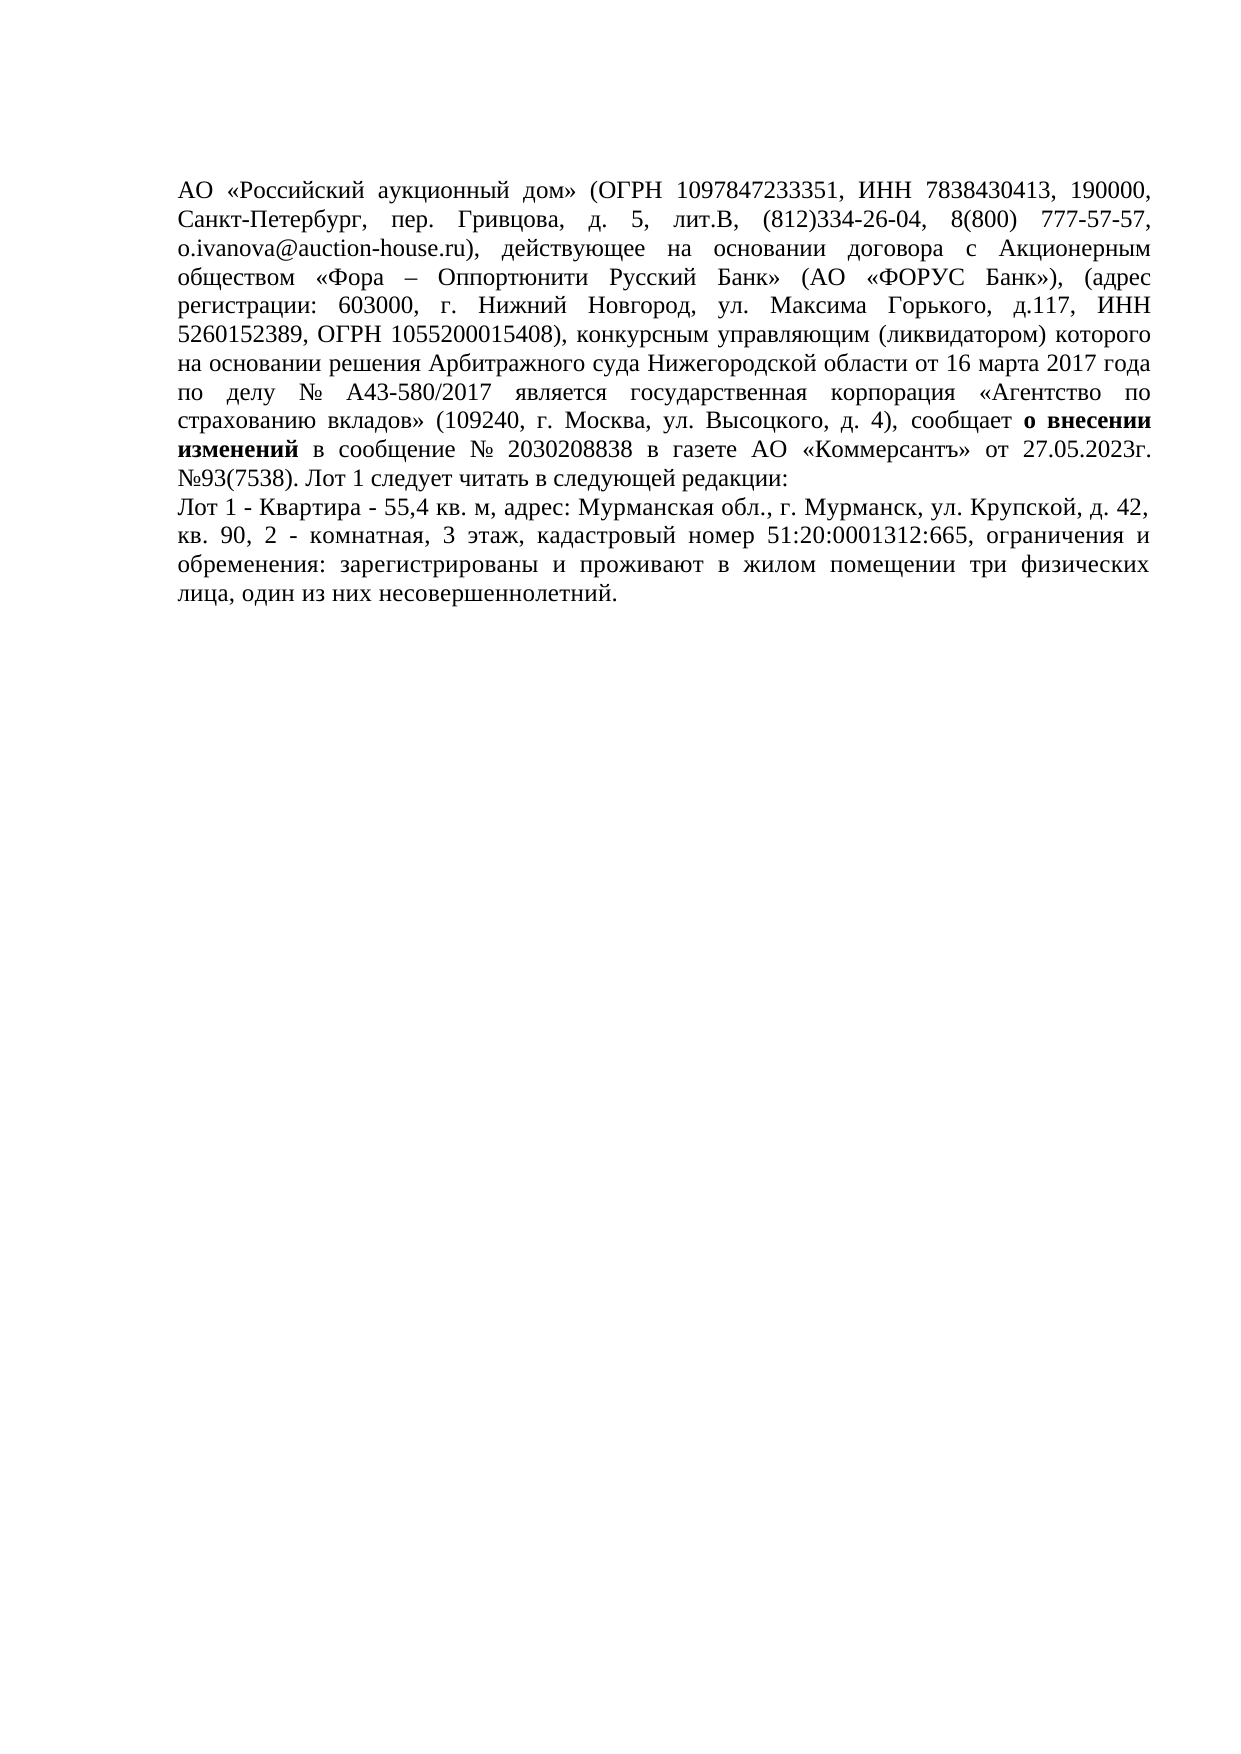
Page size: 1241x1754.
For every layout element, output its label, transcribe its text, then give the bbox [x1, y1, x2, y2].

text АО «Российский аукционный дом» (ОГРН 1097847233351, ИНН 7838430413, 190000, Санкт-Петербург, пер. Гривцова, д. 5, лит.В, (812)334-26-04, 8(800) 777-57-57, o.ivanova@auction-house.ru), действующее на основании договора с Акционерным обществом «Фора – Оппортюнити Русский Банк» (АО «ФОРУС Банк»), (адрес регистрации: 603000, г. Нижний Новгород, ул. Максима Горького, д.117, ИНН 5260152389, ОГРН 1055200015408), конкурсным управляющим (ликвидатором) которого на основании решения Арбитражного суда Нижегородской области от 16 марта 2017 года по делу № А43-580/2017 является государственная корпорация «Агентство по страхованию вкладов» (109240, г. Москва, ул. Высоцкого, д. 4), сообщает о внесении изменений в сообщение № 2030208838 в газете АО «Коммерсантъ» от 27.05.2023г. №93(7538). Лот 1 следует читать в следующей редакции: [177, 176, 1152, 492]
text Лот 1 - Квартира - 55,4 кв. м, адрес: Мурманская обл., г. Мурманск, ул. Крупской, д. 42, кв. 90, 2 - комнатная, 3 этаж, кадастровый номер 51:20:0001312:665, ограничения и обременения: зарегистрированы и проживают в жилом помещении три физических лица, один из них несовершеннолетний. [177, 492, 1152, 607]
